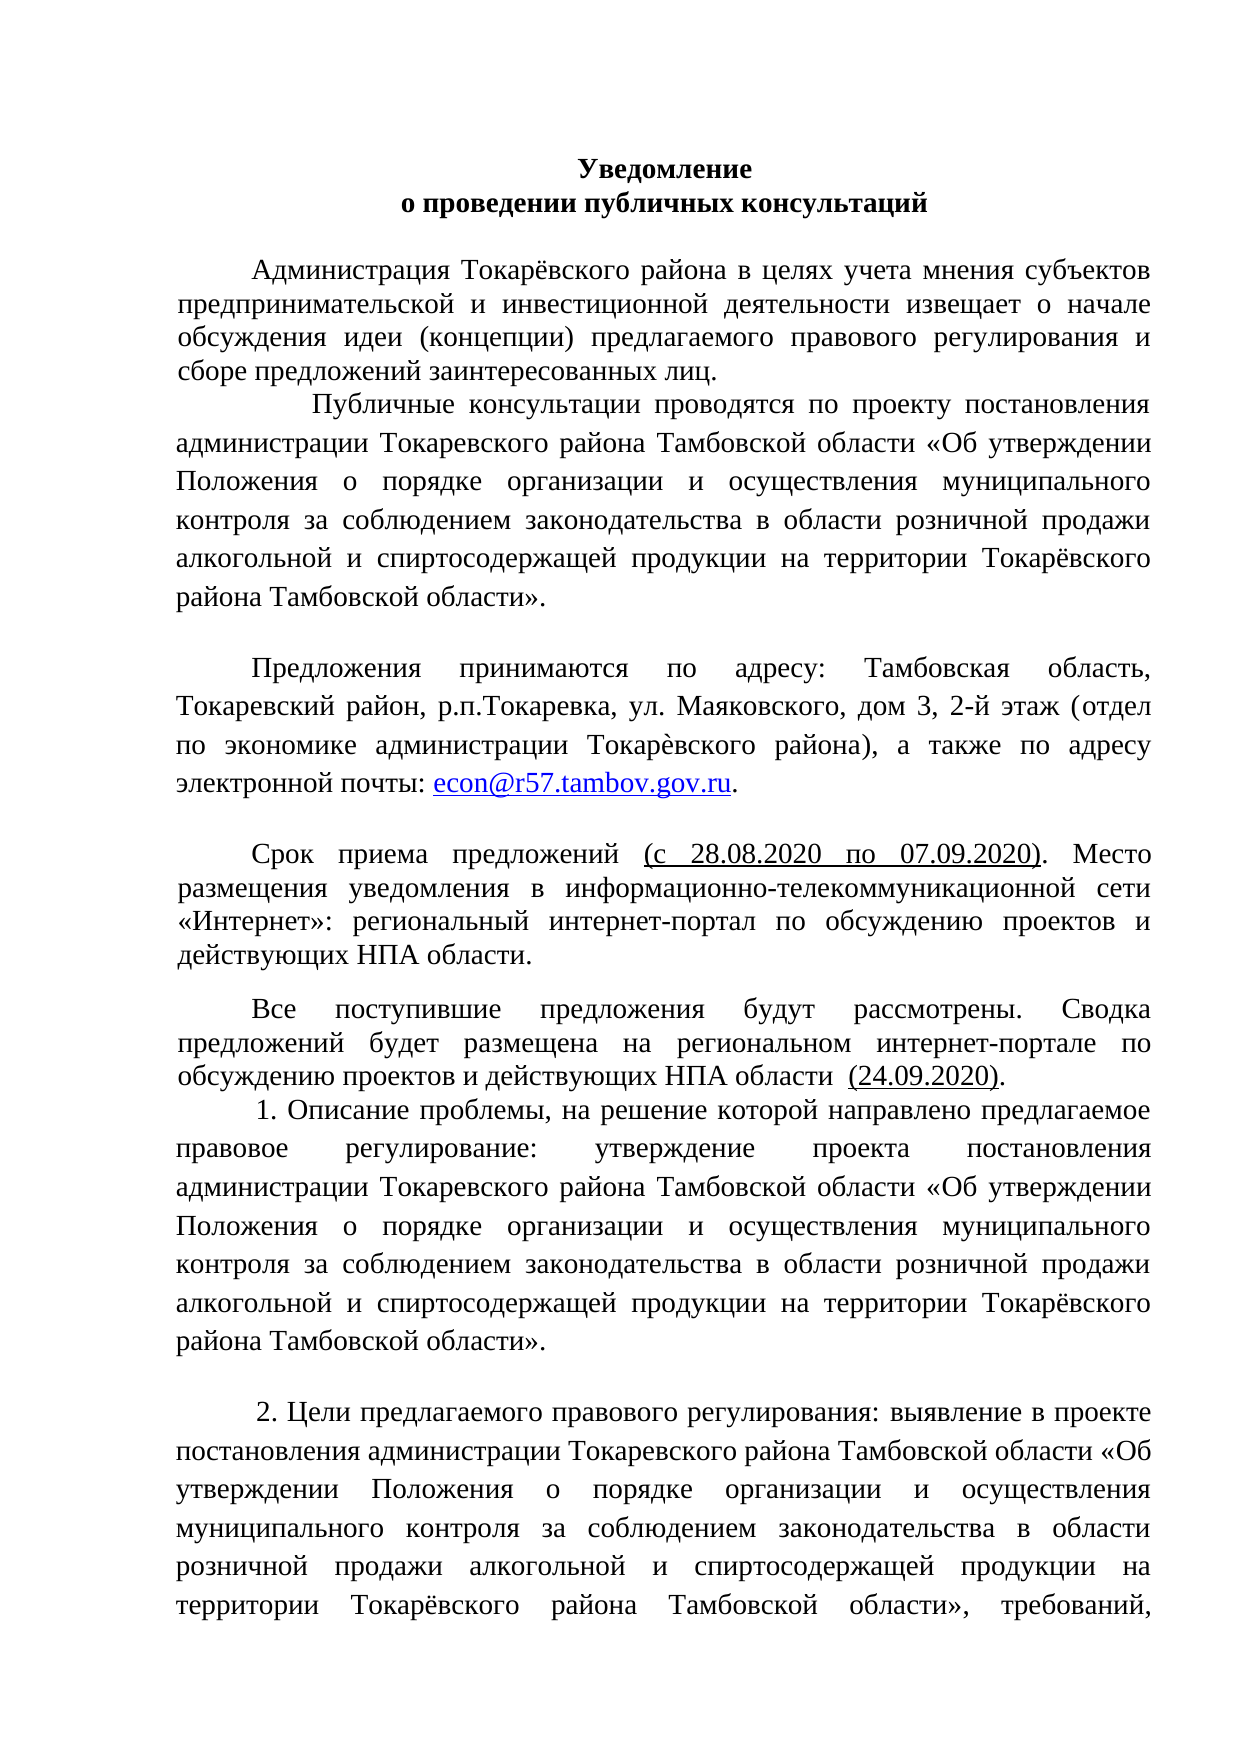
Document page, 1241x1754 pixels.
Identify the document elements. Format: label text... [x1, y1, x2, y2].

text Публичные консультации проводятся по проекту постановления администрации Токаревского района Тамбовской области «Об утверждении Положения о порядке организации и осуществления муниципального контроля за соблюдением законодательства в области розничной продажи алкогольной и спиртосодержащей продукции на территории Токарёвского района Тамбовской области». [176, 386, 1152, 613]
text о проведении публичных консультаций [177, 185, 1152, 219]
text Все поступившие предложения будут рассмотрены. Сводка предложений будет размещена на региональном интернет-портале по обсуждению проектов и действующих НПА области (24.09.2020). [177, 991, 1152, 1092]
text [176, 1394, 1152, 1620]
text Администрация Токарёвского района в целях учета мнения субъектов предпринимательской и инвестиционной деятельности извещает о начале обсуждения идеи (концепции) предлагаемого правового регулирования и сборе предложений заинтересованных лиц. [177, 252, 1152, 386]
text Срок приема предложений (с 28.08.2020 по 07.09.2020). Место размещения уведомления в информационно-телекоммуникационной сети «Интернет»: региональный интернет-портал по обсуждению проектов и действующих НПА области. [177, 836, 1152, 971]
text Предложения принимаются по адресу: Тамбовская область, Токаревский район, р.п.Токаревка, ул. Маяковского, дом 3, 2-й этаж (отдел по экономике администрации Токарѐвского района), а также по адресу электронной почты: econ@r57.tambov.gov.ru. [176, 650, 1152, 799]
text 1. Описание проблемы, на решение которой направлено предлагаемое правовое регулирование: утверждение проекта постановления администрации Токаревского района Тамбовской области «Об утверждении Положения о порядке организации и осуществления муниципального контроля за соблюдением законодательства в области розничной продажи алкогольной и спиртосодержащей продукции на территории Токарёвского района Тамбовской области». [176, 1092, 1152, 1357]
text Уведомление [177, 152, 1152, 185]
